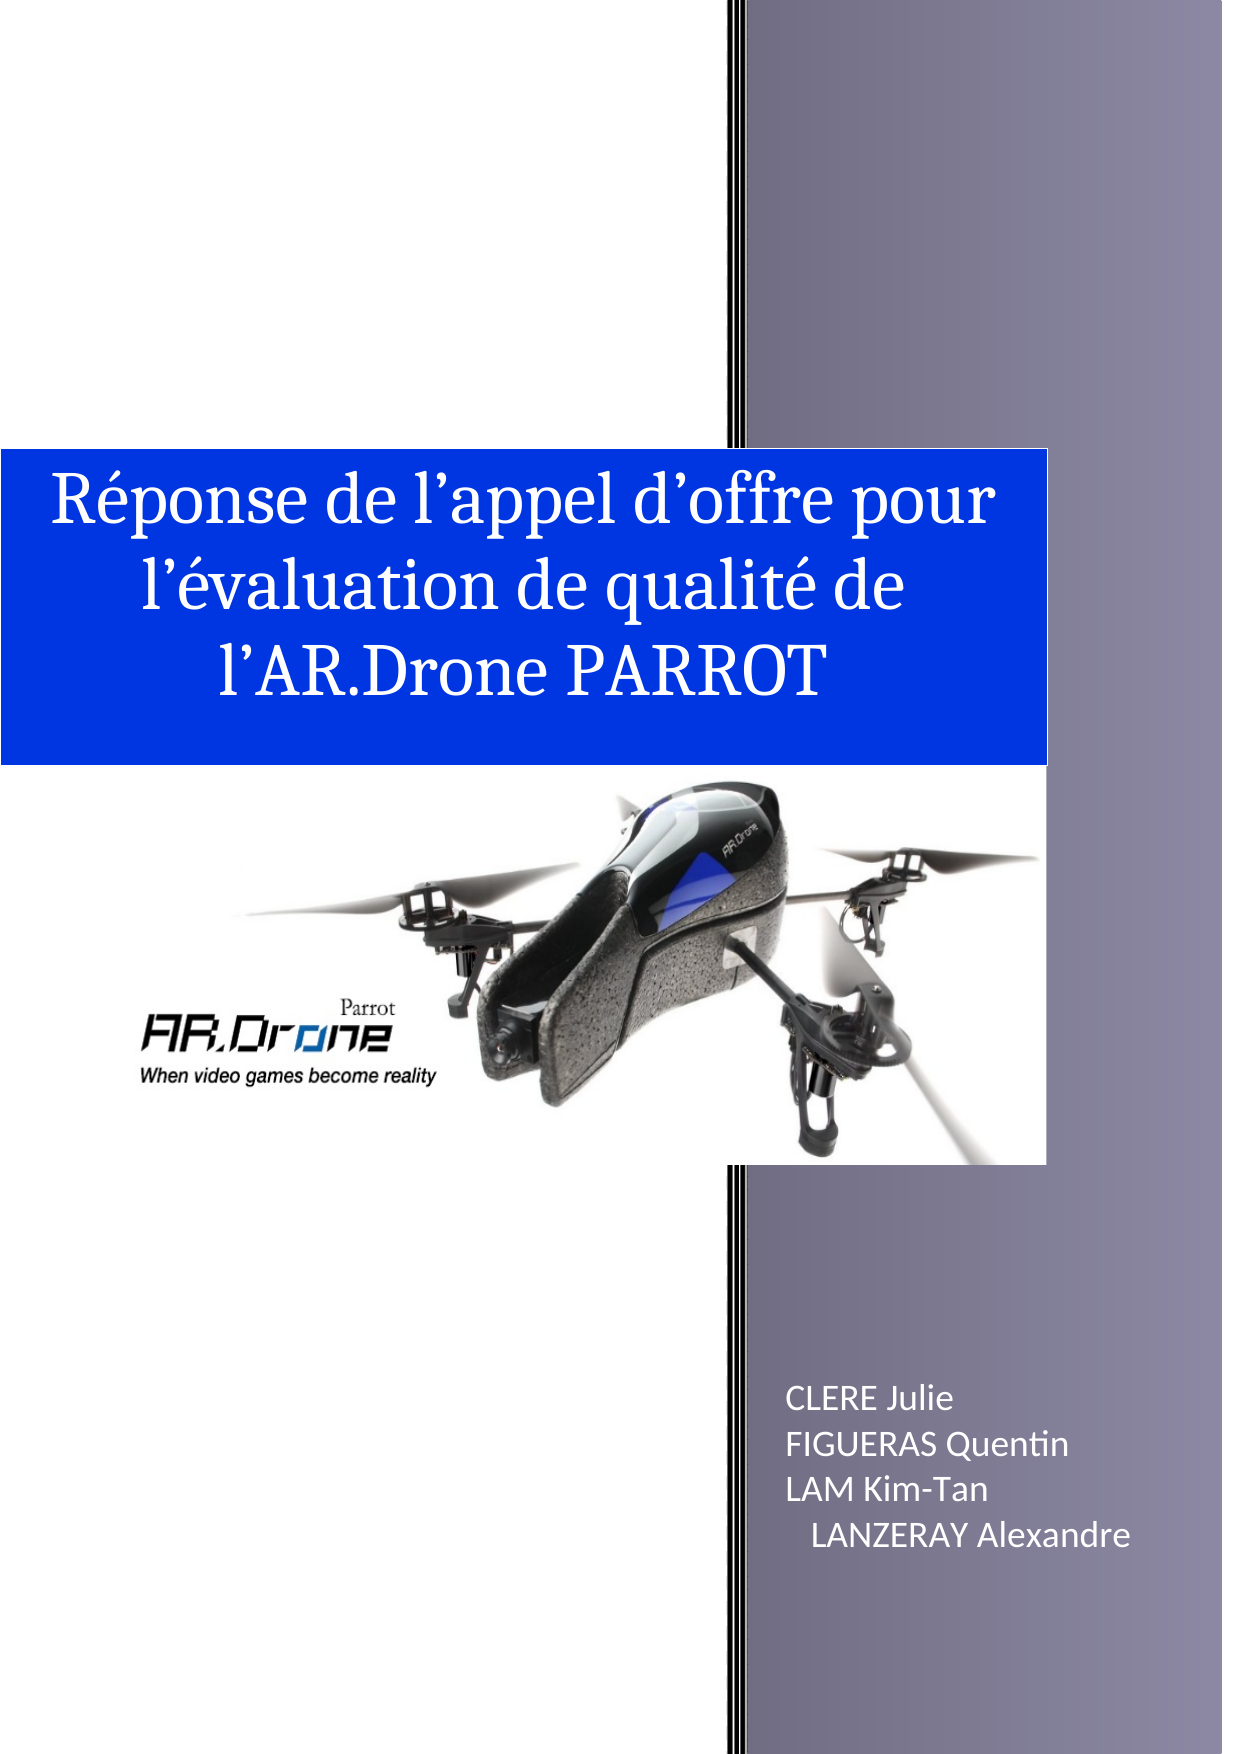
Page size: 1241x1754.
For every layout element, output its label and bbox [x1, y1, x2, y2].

picture [726, 0, 748, 448]
picture [62, 766, 1047, 1754]
